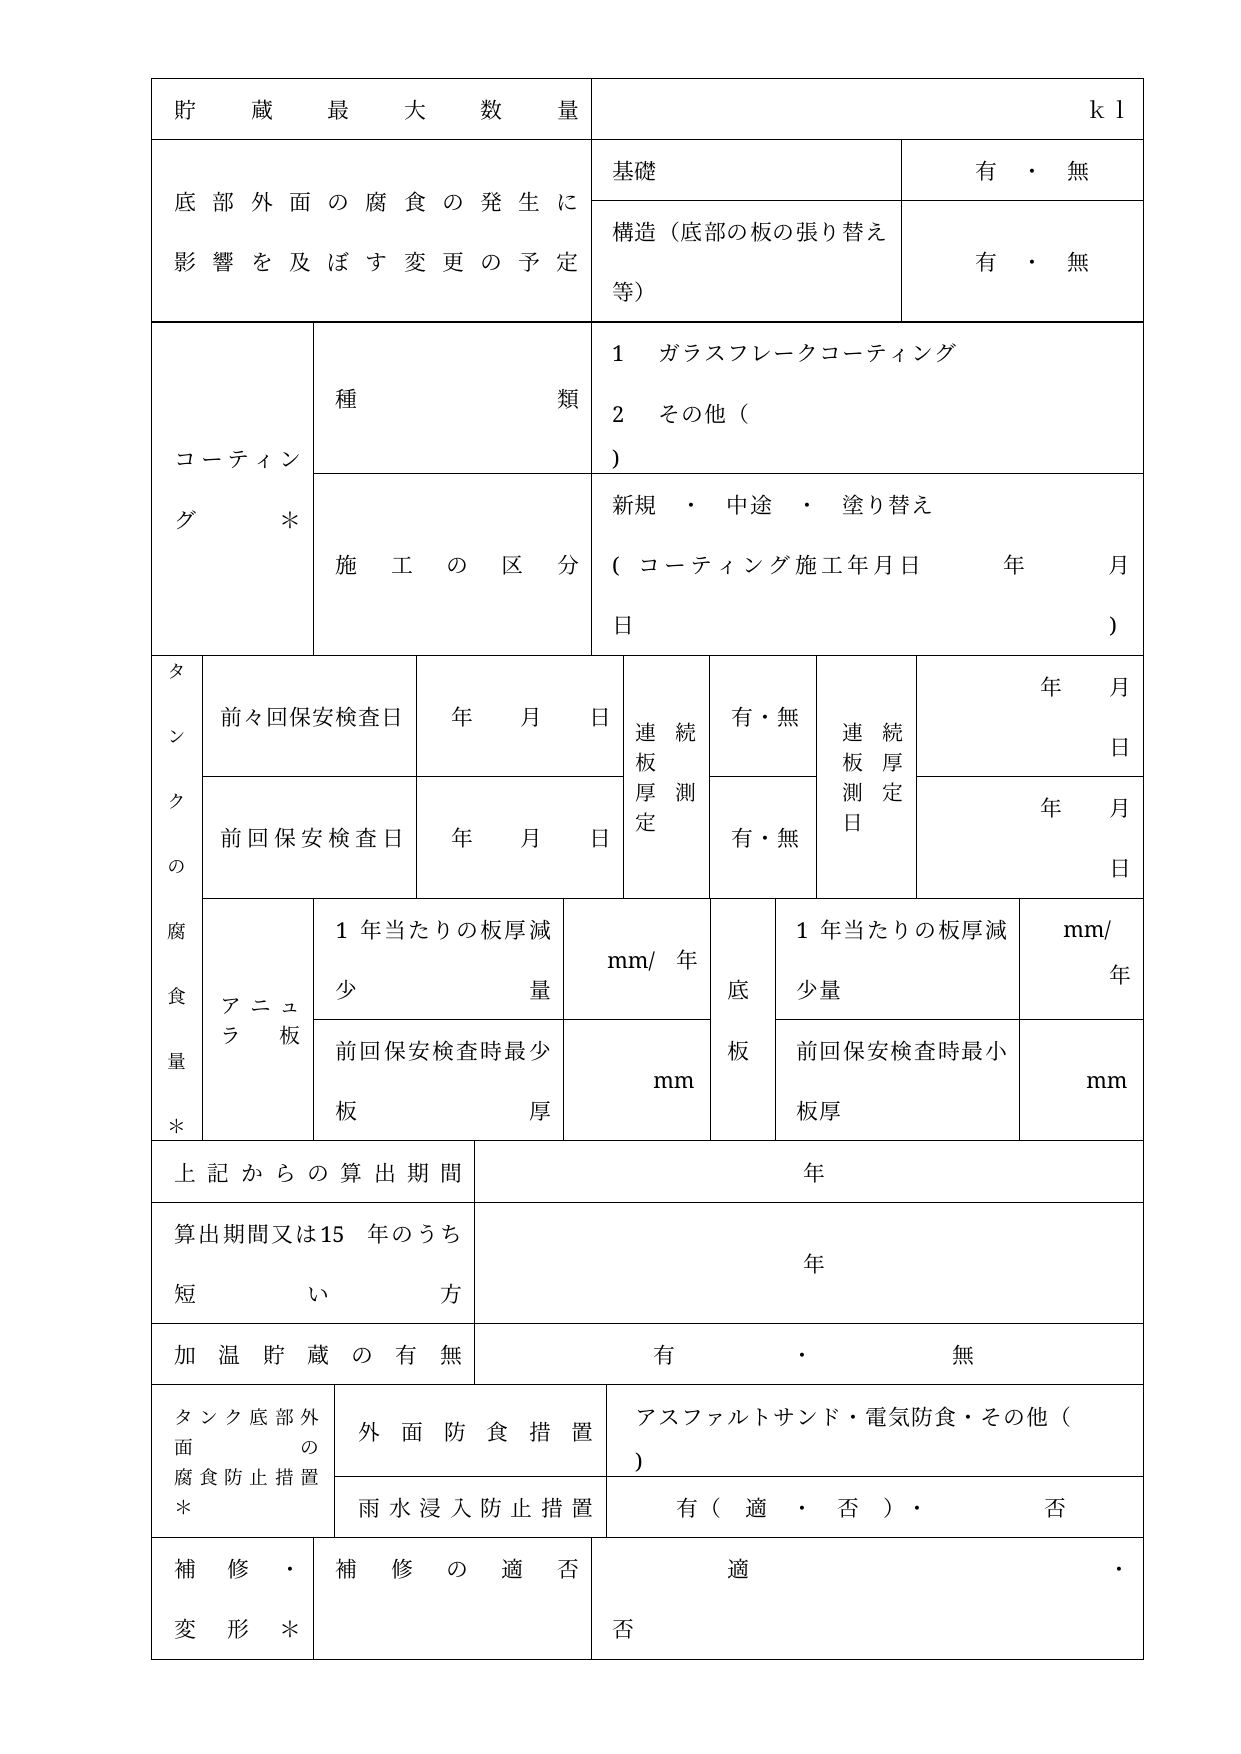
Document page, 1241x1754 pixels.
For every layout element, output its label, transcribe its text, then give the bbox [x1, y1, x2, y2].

table_cell 連続板厚測定日 [817, 656, 916, 897]
table_cell mm/年 [1020, 899, 1143, 1019]
table_cell アニュ ラ板 [203, 899, 313, 1140]
table_cell 有（ 適 ・ 否 ）・ 否 [607, 1477, 1143, 1537]
table_cell 1年当たりの板厚減少量 [314, 899, 563, 1019]
table_cell mm [564, 1020, 710, 1140]
table_cell 年 [475, 1141, 1143, 1202]
table_cell 種類 [314, 323, 591, 473]
table_cell 構造（底部の板の張り替え等） [592, 201, 901, 321]
table_cell 新規 ・ 中途 ・ 塗り替え (コーティング施工年月日 年 月 日) [592, 474, 1143, 654]
table_cell 施工の区分 [314, 474, 591, 654]
table_cell ｋｌ [592, 79, 1143, 139]
table_cell 上記からの算出期間 [152, 1141, 474, 1202]
table_cell 有・無 [710, 656, 816, 776]
table_cell アスファルトサンド・電気防食・その他（ ) [607, 1385, 1143, 1476]
table_cell 年 月 日 [917, 777, 1143, 897]
table_cell mm/年 [564, 899, 710, 1019]
table_cell 1 ガラスフレークコーティング 2 その他（ ) [592, 323, 1143, 473]
table_cell 補修・ 変形＊ [152, 1538, 313, 1658]
table_cell 前回保安検査時最小板厚 [776, 1020, 1019, 1140]
table_cell タンク底部外面の 腐食防止措置＊ [152, 1385, 334, 1537]
table_cell 1年当たりの板厚減少量 [776, 899, 1019, 1019]
table_cell 有・無 [710, 777, 816, 897]
table_cell 有 ・ 無 [475, 1324, 1143, 1384]
table_cell 加温貯蔵の有無 [152, 1324, 474, 1384]
table_cell 年 月 日 [417, 777, 623, 897]
table_cell 適 ・ 否 [592, 1538, 1143, 1658]
table_cell 連続板 厚測定 [624, 656, 709, 897]
table_cell 補修の適否 [314, 1538, 591, 1658]
table_cell 底部外面の腐食の発生に 影響を及ぼす変更の予定 [152, 140, 591, 321]
table_cell 貯蔵最大数量 [152, 79, 591, 139]
table_cell 年 月 日 [417, 656, 623, 776]
table_cell 年 [475, 1203, 1143, 1323]
table_cell 有 ・ 無 [902, 201, 1143, 321]
table_cell コーティング＊ [152, 323, 313, 654]
table_cell 有 ・ 無 [902, 140, 1143, 200]
table_cell 算出期間又は15年のうち短い方 [152, 1203, 474, 1323]
table_cell 雨水浸入防止措置 [335, 1477, 606, 1537]
table_cell 基礎 [592, 140, 901, 200]
table_cell mm [1020, 1020, 1143, 1140]
table_cell 年 月 日 [917, 656, 1143, 776]
table_cell 前々回保安検査日 [203, 656, 416, 776]
table_cell 前回保安検査日 [203, 777, 416, 897]
table_cell 底板 [711, 899, 775, 1140]
table_cell 前回保安検査時最少板厚 [314, 1020, 563, 1140]
table_cell タンクの腐食量＊ [152, 656, 202, 1140]
table_cell 外面防食措置 [335, 1385, 606, 1476]
